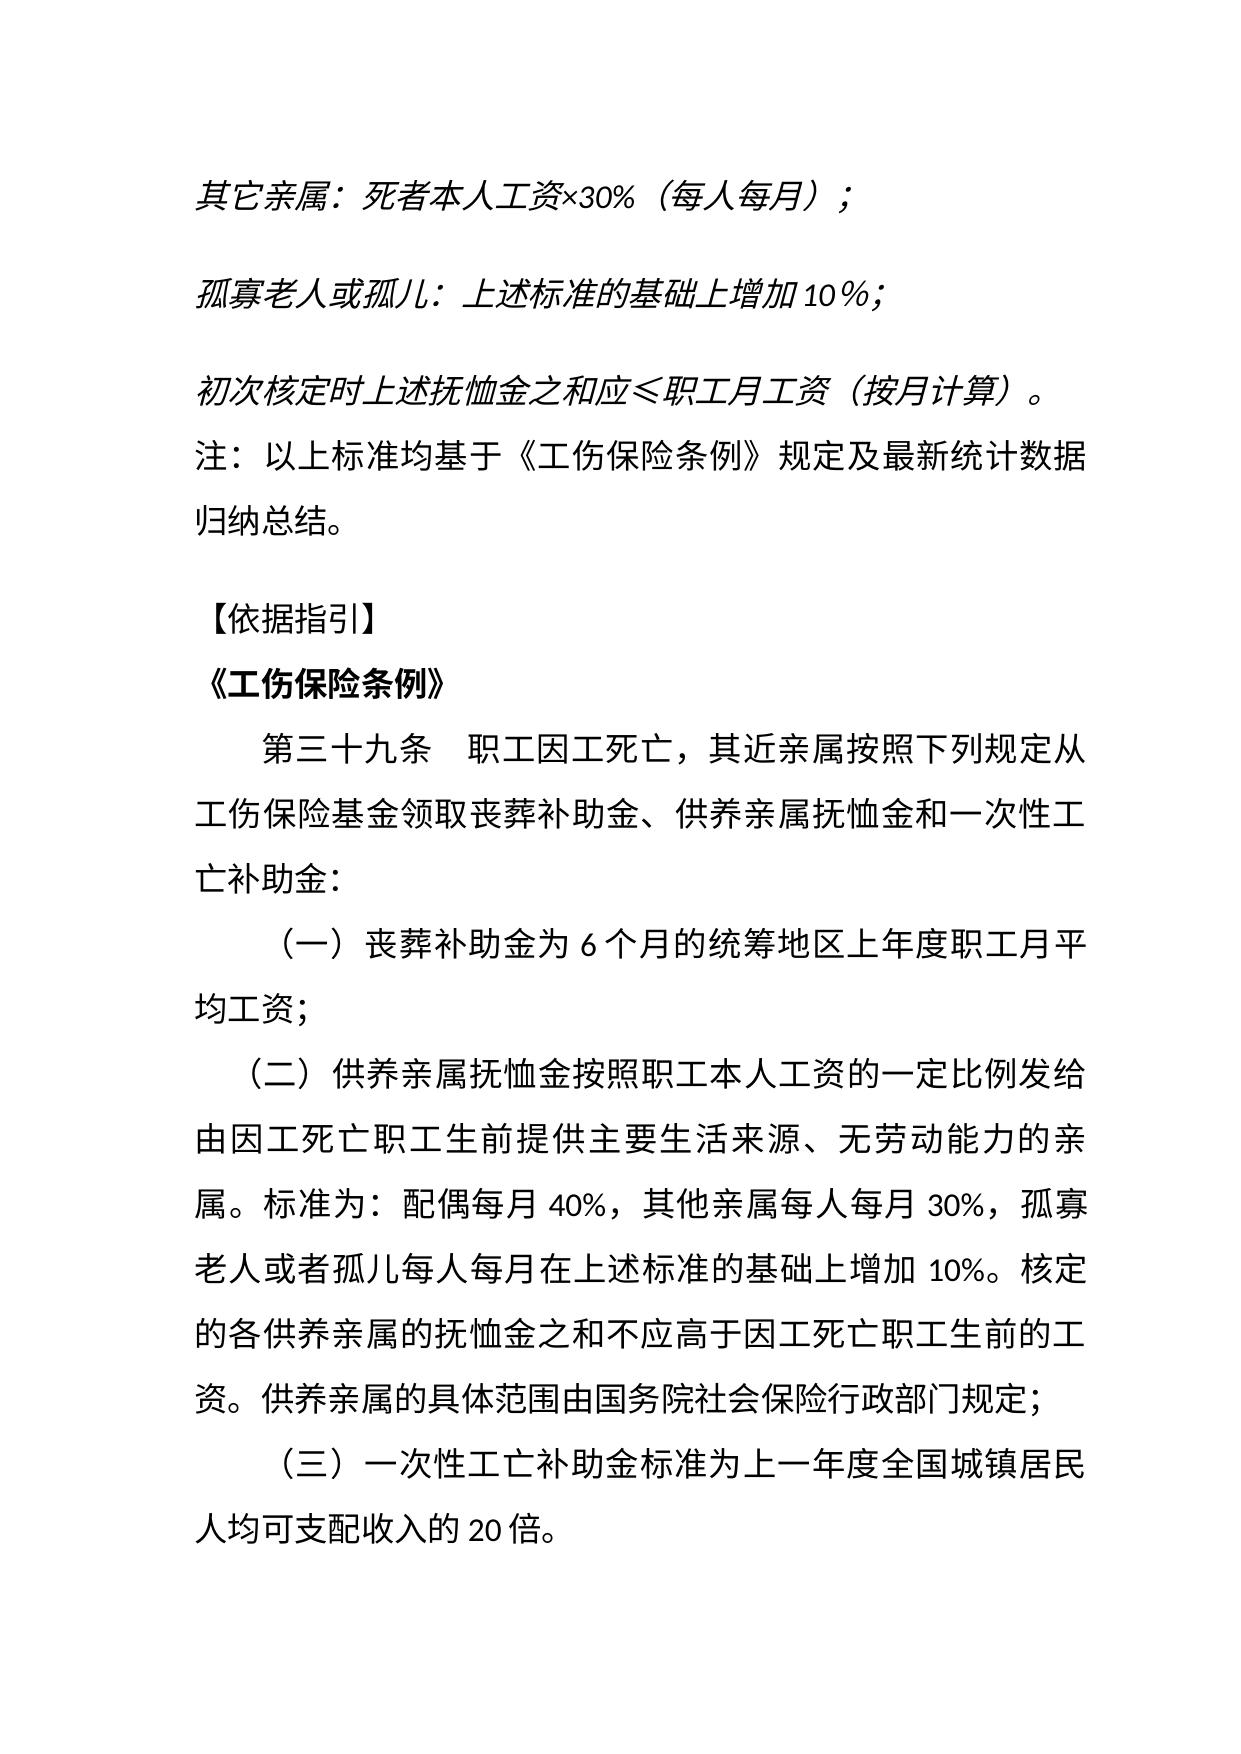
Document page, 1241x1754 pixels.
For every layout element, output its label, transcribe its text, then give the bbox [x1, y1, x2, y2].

text 孤寡老人或孤儿：上述标准的基础上增加10％； [194, 259, 1088, 324]
text 《工伤保险条例》 [194, 649, 1088, 714]
text 初次核定时上述抚恤金之和应≤职工月工资（按月计算）。 [194, 357, 1088, 422]
text 【依据指引】 [194, 584, 1088, 649]
text 第三十九条 职工因工死亡，其近亲属按照下列规定从工伤保险基金领取丧葬补助金、供养亲属抚恤金和一次性工亡补助金： [194, 714, 1088, 909]
text （二）供养亲属抚恤金按照职工本人工资的一定比例发给由因工死亡职工生前提供主要生活来源、无劳动能力的亲属。标准为：配偶每月40%，其他亲属每人每月30%，孤寡老人或者孤儿每人每月在上述标准的基础上增加10%。核定的各供养亲属的抚恤金之和不应高于因工死亡职工生前的工资。供养亲属的具体范围由国务院社会保险行政部门规定； [194, 1039, 1088, 1429]
text 注：以上标准均基于《工伤保险条例》规定及最新统计数据归纳总结。 [194, 422, 1088, 552]
text （三）一次性工亡补助金标准为上一年度全国城镇居民人均可支配收入的20倍。 [194, 1429, 1088, 1559]
text （一）丧葬补助金为6个月的统筹地区上年度职工月平均工资； [194, 909, 1088, 1039]
text 其它亲属：死者本人工资×30%（每人每月）； [194, 162, 1088, 227]
